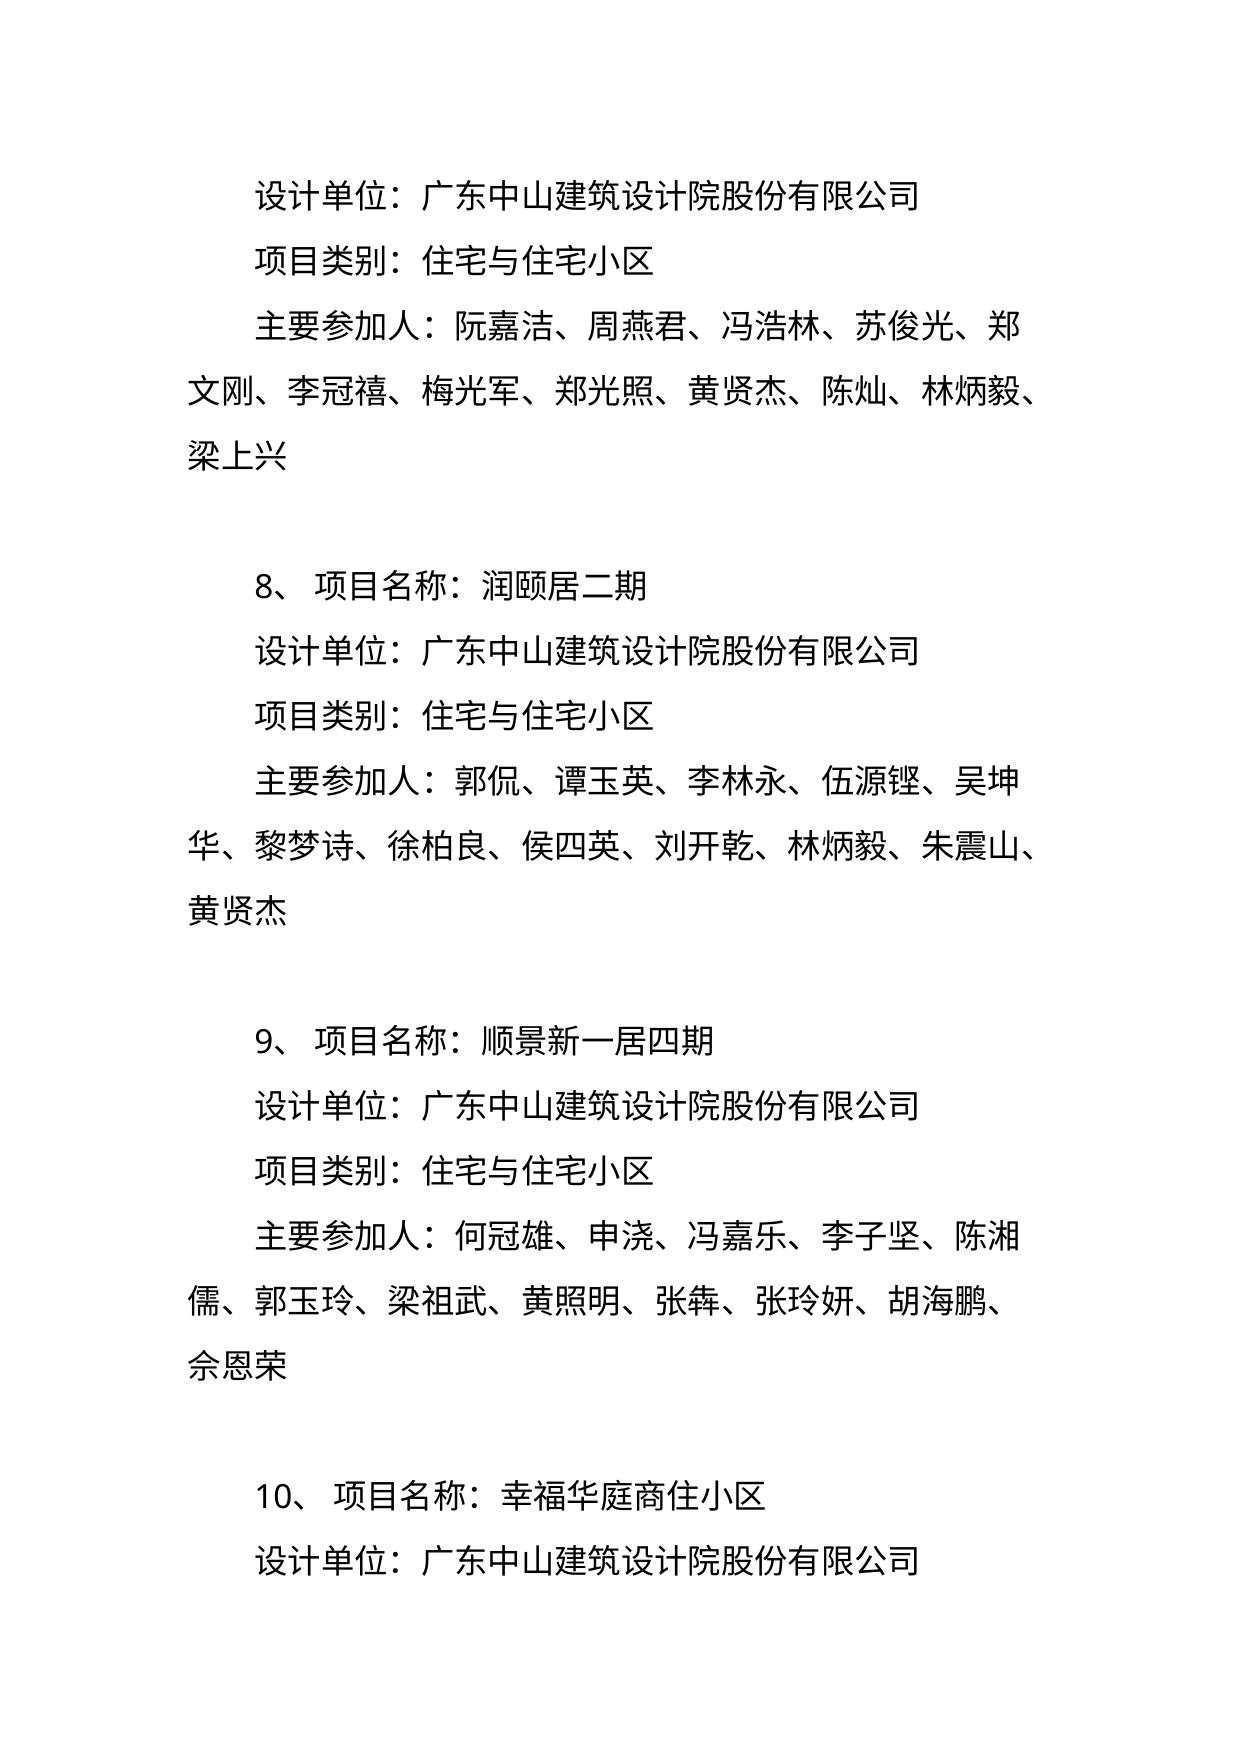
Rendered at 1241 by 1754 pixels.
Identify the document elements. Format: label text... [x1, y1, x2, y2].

text 主要参加人：阮嘉洁、周燕君、冯浩林、苏俊光、郑文刚、李冠禧、梅光军、郑光照、黄贤杰、陈灿、林炳毅、梁上兴 [187, 292, 1053, 487]
text 主要参加人：何冠雄、申浇、冯嘉乐、李子坚、陈湘儒、郭玉玲、梁祖武、黄照明、张犇、张玲妍、胡海鹏、佘恩荣 [187, 1202, 1053, 1397]
text 设计单位：广东中山建筑设计院股份有限公司 [187, 617, 1053, 682]
text 10、 项目名称：幸福华庭商住小区 [187, 1462, 1053, 1527]
text 项目类别：住宅与住宅小区 [187, 1137, 1053, 1202]
text 项目类别：住宅与住宅小区 [187, 227, 1053, 292]
text 8、 项目名称：润颐居二期 [187, 552, 1053, 617]
text 设计单位：广东中山建筑设计院股份有限公司 [187, 1527, 1053, 1592]
text 项目类别：住宅与住宅小区 [187, 682, 1053, 747]
text 设计单位：广东中山建筑设计院股份有限公司 [187, 162, 1053, 227]
text 主要参加人：郭侃、谭玉英、李林永、伍源铿、吴坤华、黎梦诗、徐柏良、侯四英、刘开乾、林炳毅、朱震山、黄贤杰 [187, 747, 1053, 942]
text 设计单位：广东中山建筑设计院股份有限公司 [187, 1072, 1053, 1137]
text 9、 项目名称：顺景新一居四期 [187, 1007, 1053, 1072]
